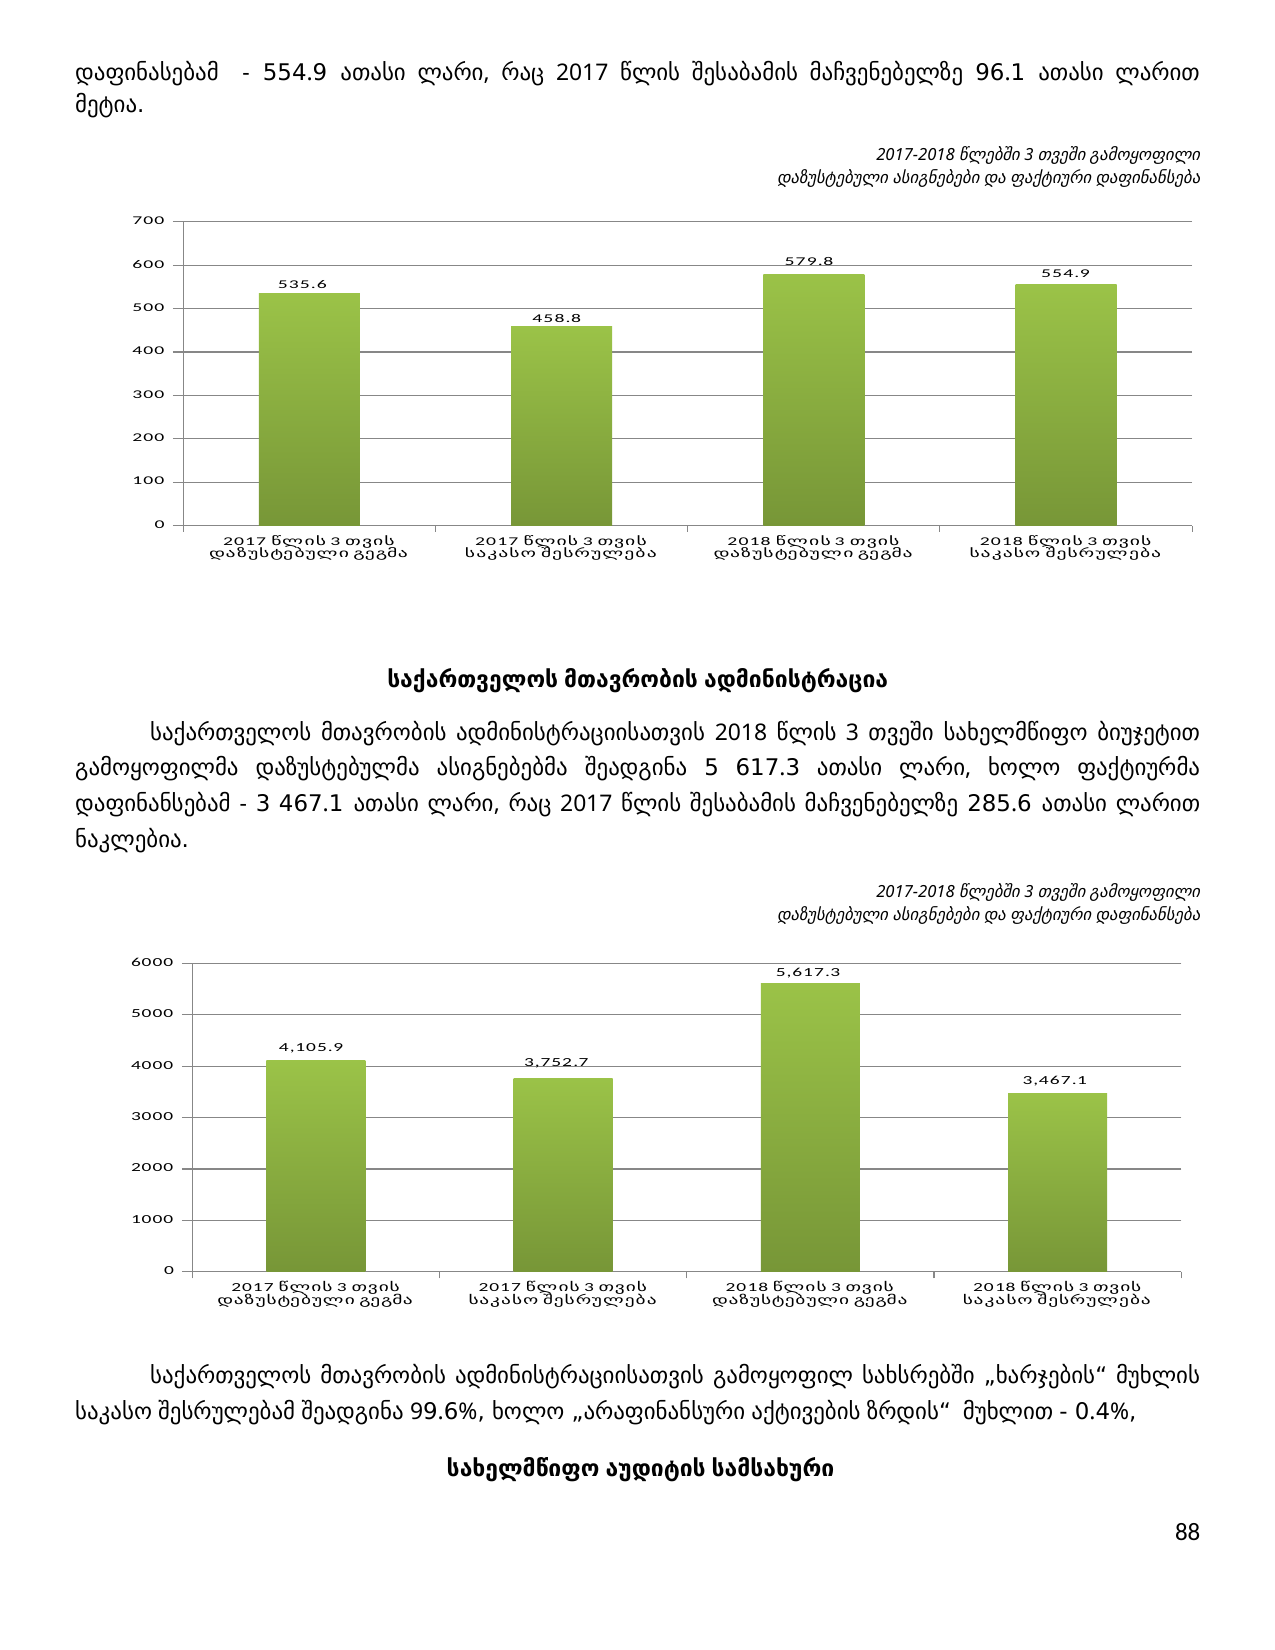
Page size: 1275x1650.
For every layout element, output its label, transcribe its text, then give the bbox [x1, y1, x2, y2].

text საქართველოს მთავრობის ადმინისტრაციისათვის 2018 წლის 3 თვეში სახელმწიფო ბიუჯეტით გამოყოფილმა დაზუსტებულმა ასიგნებებმა შეადგინა 5 617.3 ათასი ლარი, ხოლო ფაქტიურმა დაფინანსებამ - 3 467.1 ათასი ლარი, რაც 2017 წლის შესაბამის მაჩვენებელზე 285.6 ათასი ლარით ნაკლებია. [75, 715, 1200, 854]
text 2017-2018 წლებში 3 თვეში გამოყოფილი დაზუსტებული ასიგნებები და ფაქტიური დაფინანსება [75, 880, 1200, 925]
text საქართველოს მთავრობის ადმინისტრაციისათვის გამოყოფილ სახსრებში „ხარჯების“ მუხლის საკასო შესრულებამ შეადგინა 99.6%, ხოლო „არაფინანსური აქტივების ზრდის“ მუხლით - 0.4%, [75, 1359, 1200, 1426]
text სახელმწიფო აუდიტის სამსახური [75, 1452, 1200, 1483]
text 2017-2018 წლებში 3 თვეში გამოყოფილი დაზუსტებული ასიგნებები და ფაქტიური დაფინანსება [75, 143, 1200, 188]
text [75, 56, 1200, 118]
text საქართველოს მთავრობის ადმინისტრაცია [75, 663, 1200, 694]
